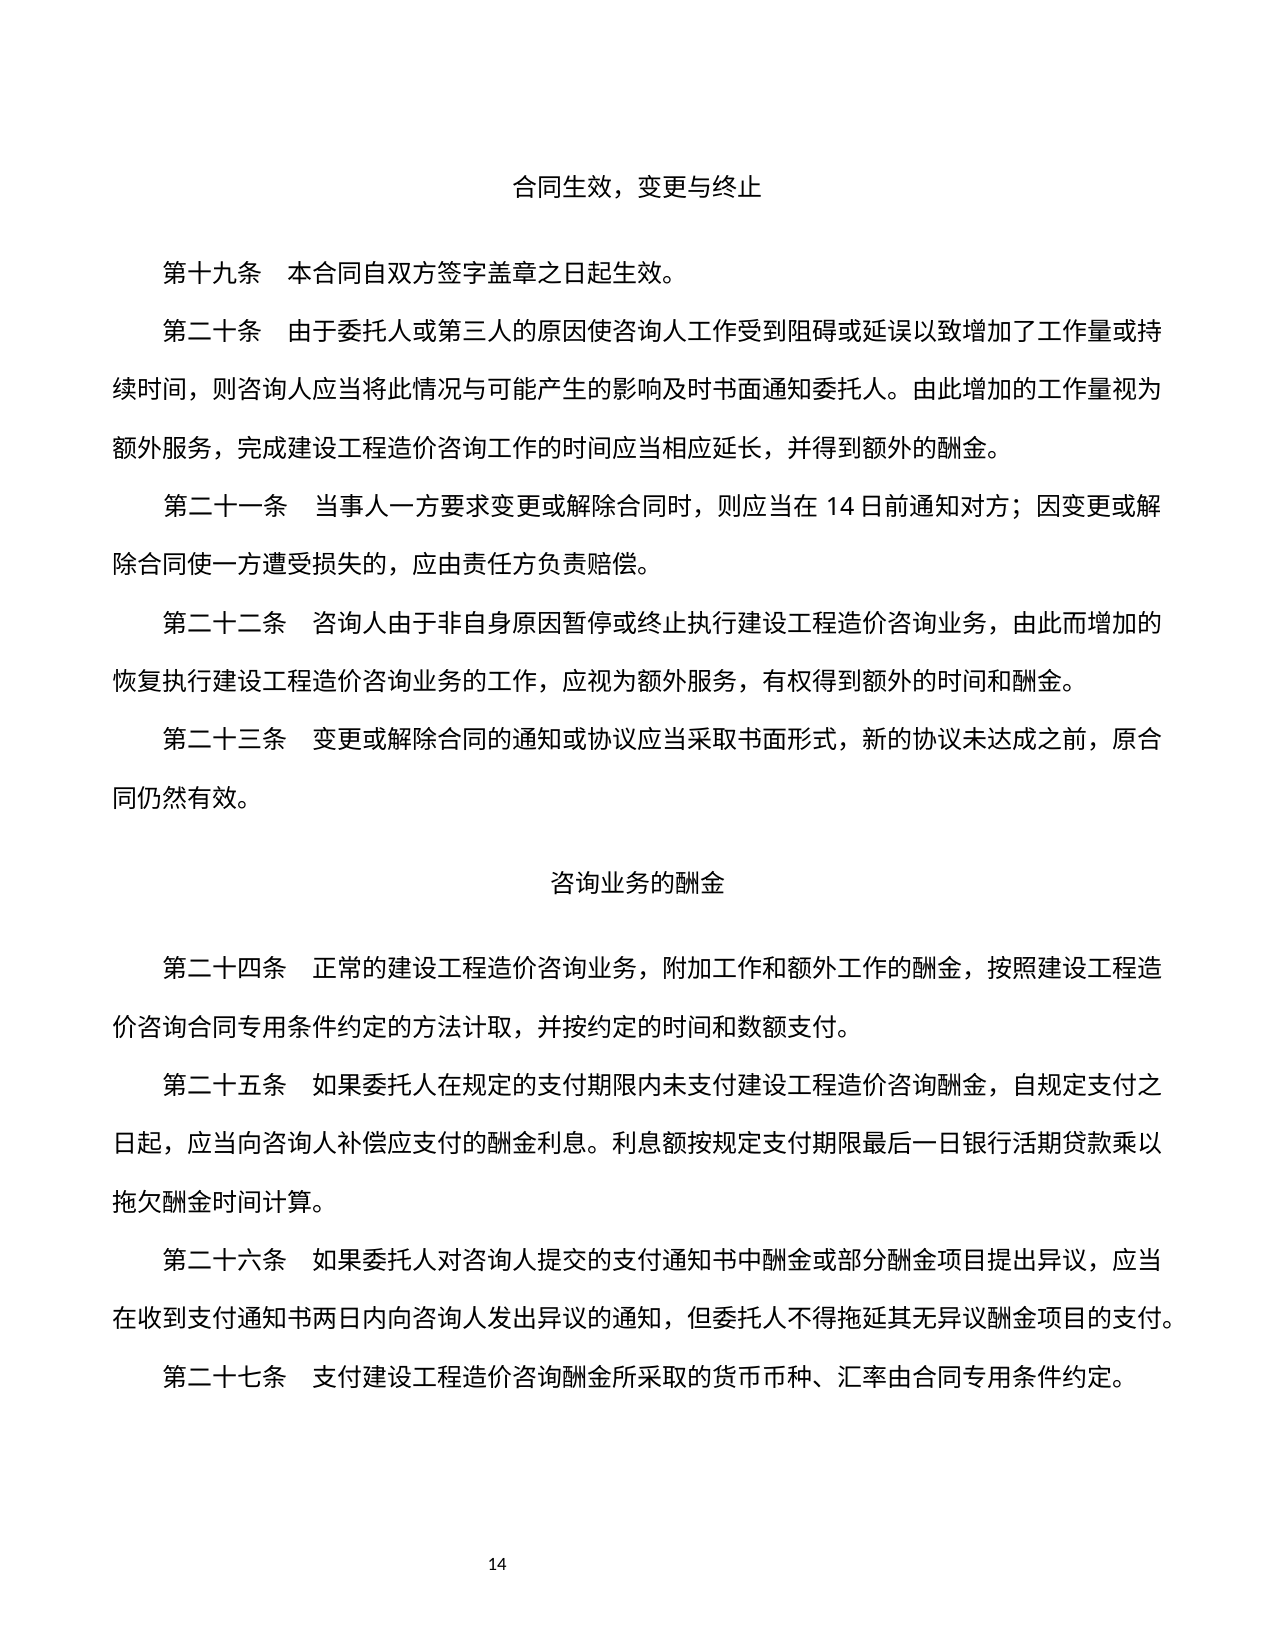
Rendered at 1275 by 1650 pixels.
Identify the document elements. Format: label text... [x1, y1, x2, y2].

text 第十九条 本合同自双方签字盖章之日起生效。 [112, 235, 1162, 294]
subtitle 咨询业务的酬金 [112, 846, 1162, 904]
text 第二十六条 如果委托人对咨询人提交的支付通知书中酬金或部分酬金项目提出异议，应当在收到支付通知书两日内向咨询人发出异议的通知，但委托人不得拖延其无异议酬金项目的支付。 [112, 1223, 1162, 1339]
text 第二十二条 咨询人由于非自身原因暂停或终止执行建设工程造价咨询业务，由此而增加的恢复执行建设工程造价咨询业务的工作，应视为额外服务，有权得到额外的时间和酬金。 [112, 585, 1162, 702]
subtitle 合同生效，变更与终止 [112, 150, 1162, 208]
text 第二十一条 当事人一方要求变更或解除合同时，则应当在14日前通知对方；因变更或解除合同使一方遭受损失的，应由责任方负责赔偿。 [112, 469, 1162, 585]
text 第二十七条 支付建设工程造价咨询酬金所采取的货币币种、汇率由合同专用条件约定。 [112, 1339, 1162, 1398]
text 第二十四条 正常的建设工程造价咨询业务，附加工作和额外工作的酬金，按照建设工程造价咨询合同专用条件约定的方法计取，并按约定的时间和数额支付。 [112, 931, 1162, 1048]
text 第二十条 由于委托人或第三人的原因使咨询人工作受到阻碍或延误以致增加了工作量或持续时间，则咨询人应当将此情况与可能产生的影响及时书面通知委托人。由此增加的工作量视为额外服务，完成建设工程造价咨询工作的时间应当相应延长，并得到额外的酬金。 [112, 294, 1162, 469]
text 第二十三条 变更或解除合同的通知或协议应当采取书面形式，新的协议未达成之前，原合同仍然有效。 [112, 702, 1162, 819]
text 第二十五条 如果委托人在规定的支付期限内未支付建设工程造价咨询酬金，自规定支付之日起，应当向咨询人补偿应支付的酬金利息。利息额按规定支付期限最后一日银行活期贷款乘以拖欠酬金时间计算。 [112, 1048, 1162, 1223]
